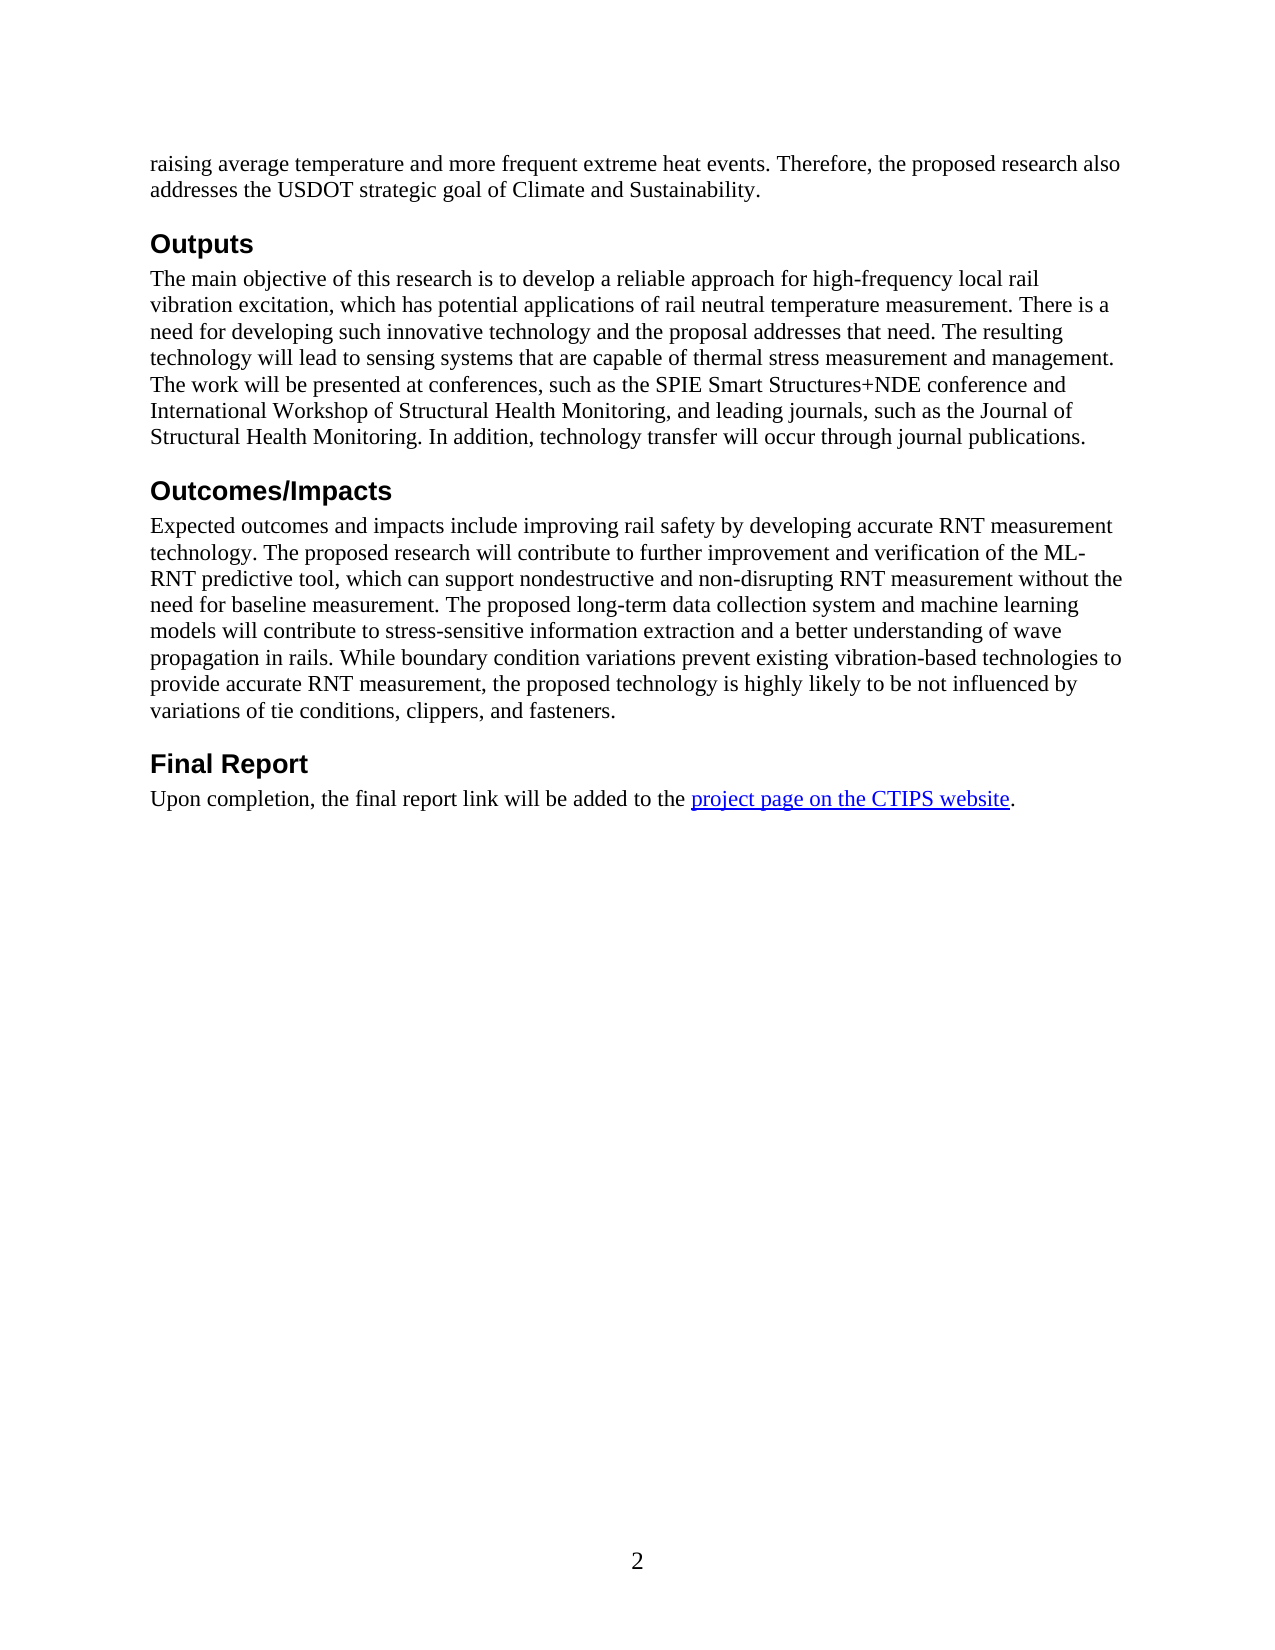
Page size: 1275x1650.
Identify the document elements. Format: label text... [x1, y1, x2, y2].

text Upon completion, the final report link will be added to the project page on the CTIPS website. [150, 786, 1125, 812]
subtitle Outcomes/Impacts [150, 475, 1125, 506]
subtitle Final Report [150, 748, 1125, 779]
text The main objective of this research is to develop a reliable approach for high-frequency local rail vibration excitation, which has potential applications of rail neutral temperature measurement. There is a need for developing such innovative technology and the proposal addresses that need. The resulting technology will lead to sensing systems that are capable of thermal stress measurement and management. The work will be presented at conferences, such as the SPIE Smart Structures+NDE conference and International Workshop of Structural Health Monitoring, and leading journals, such as the Journal of Structural Health Monitoring. In addition, technology transfer will occur through journal publications. [150, 265, 1125, 450]
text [150, 150, 1125, 203]
subtitle Outputs [150, 228, 1125, 259]
text Expected outcomes and impacts include improving rail safety by developing accurate RNT measurement technology. The proposed research will contribute to further improvement and verification of the ML-RNT predictive tool, which can support nondestructive and non-disrupting RNT measurement without the need for baseline measurement. The proposed long-term data collection system and machine learning models will contribute to stress-sensitive information extraction and a better understanding of wave propagation in rails. While boundary condition variations prevent existing vibration-based technologies to provide accurate RNT measurement, the proposed technology is highly likely to be not influenced by variations of tie conditions, clippers, and fasteners. [150, 512, 1125, 723]
